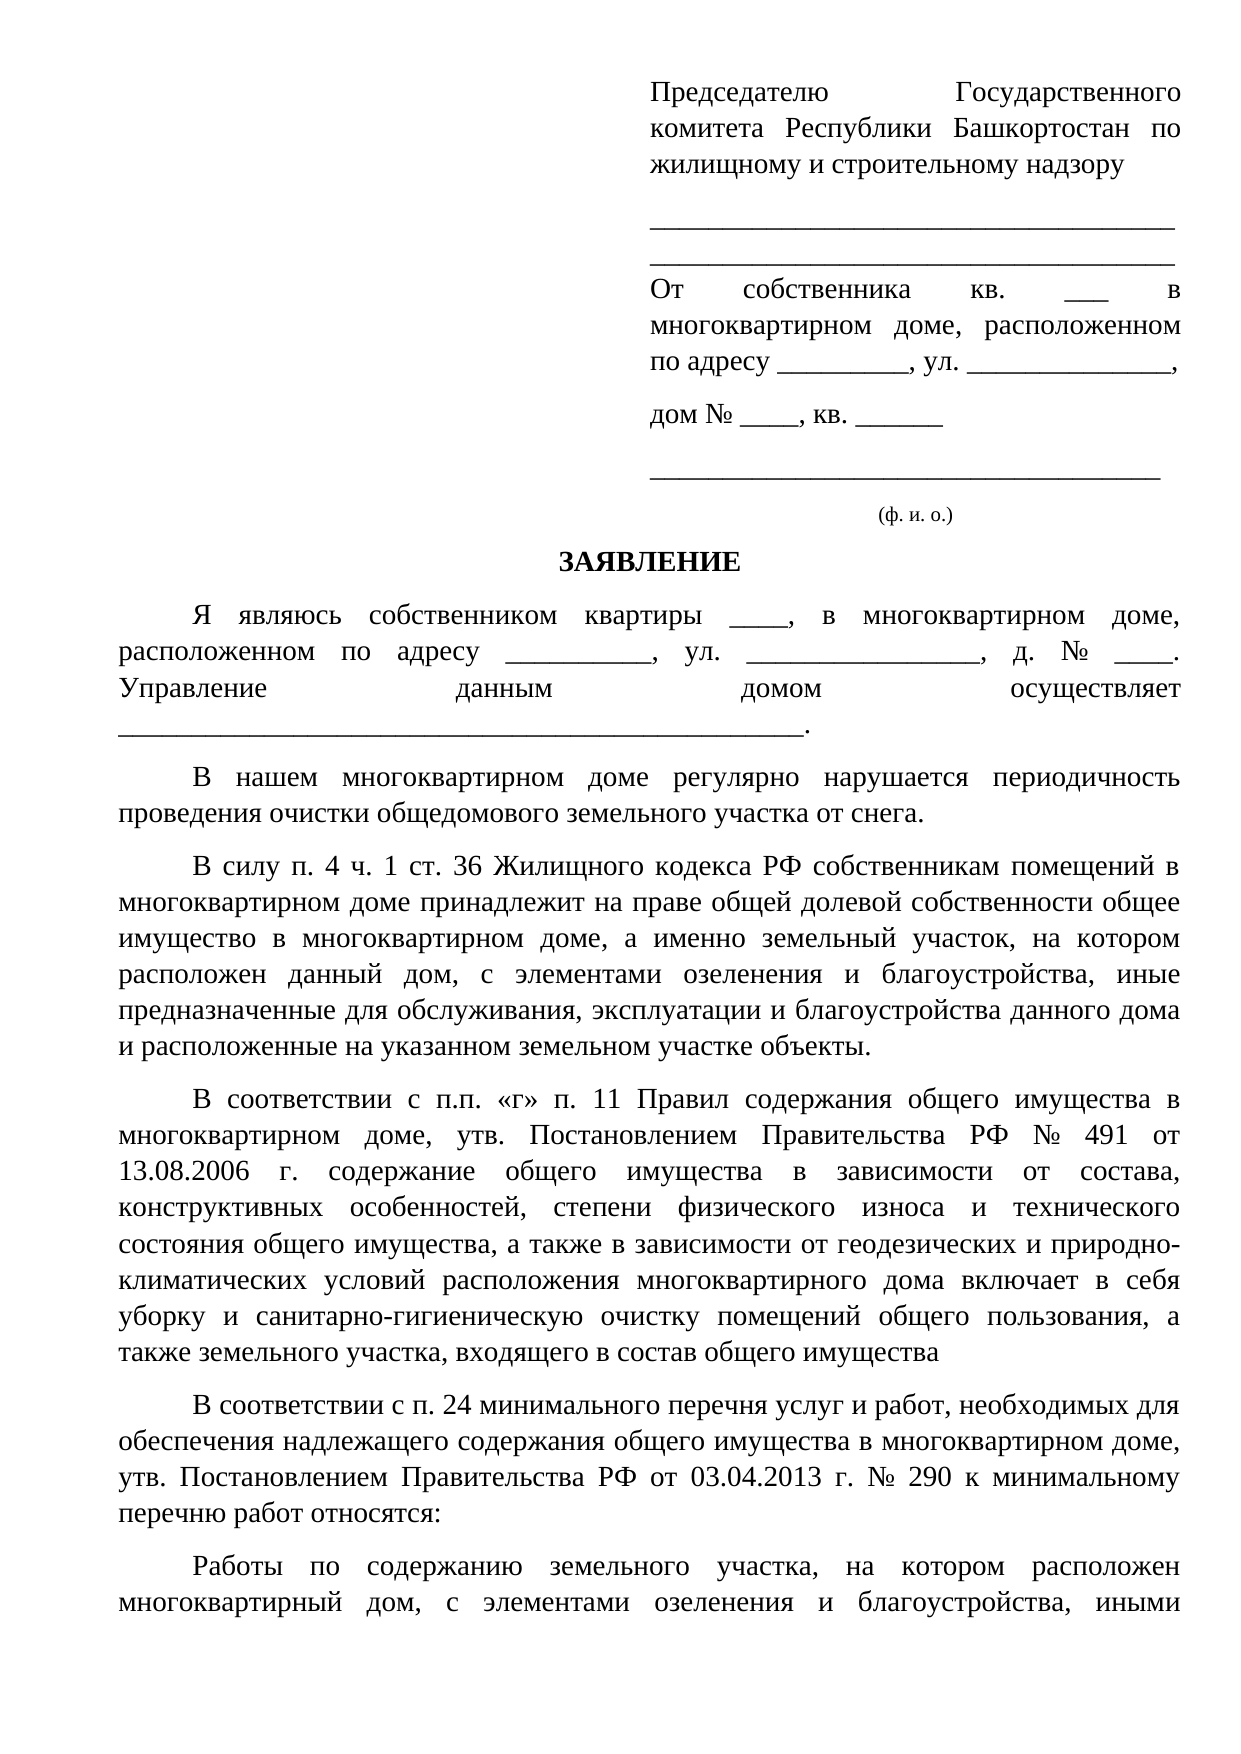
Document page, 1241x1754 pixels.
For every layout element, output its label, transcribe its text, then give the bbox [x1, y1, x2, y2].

text ЗАЯВЛЕНИЕ [118, 544, 1181, 578]
text ________________________________________________________________________От собственника кв. ___ в многоквартирном доме, расположенном по адресу _________, ул. ______________, [650, 199, 1181, 377]
text В соответствии с п.п. «г» п. 11 Правил содержания общего имущества в многоквартирном доме, утв. Постановлением Правительства РФ № 491 от 13.08.2006 г. содержание общего имущества в зависимости от состава, конструктивных особенностей, степени физического износа и технического состояния общего имущества, а также в зависимости от геодезических и природно-климатических условий расположения многоквартирного дома включает в себя уборку и санитарно-гигиеническую очистку помещений общего пользования, а также земельного участка, входящего в состав общего имущества [118, 1081, 1181, 1368]
text (ф. и. о.) [650, 502, 1181, 526]
text В нашем многоквартирном доме регулярно нарушается периодичность проведения очистки общедомового земельного участка от снега. [118, 759, 1181, 828]
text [118, 1548, 1181, 1618]
text дом № ____, кв. ______ [650, 396, 1181, 430]
text В соответствии с п. 24 минимального перечня услуг и работ, необходимых для обеспечения надлежащего содержания общего имущества в многоквартирном доме, утв. Постановлением Правительства РФ от 03.04.2013 г. № 290 к минимальному перечню работ относятся: [118, 1387, 1181, 1529]
text ___________________________________ [650, 449, 1181, 483]
text Я являюсь собственником квартиры ____, в многоквартирном доме, расположенном по адресу __________, ул. ________________, д. № ____. Управление данным домом осуществляет _______________________________________________. [118, 597, 1181, 739]
text В силу п. 4 ч. 1 ст. 36 Жилищного кодекса РФ собственникам помещений в многоквартирном доме принадлежит на праве общей долевой собственности общее имущество в многоквартирном доме, а именно земельный участок, на котором расположен данный дом, с элементами озеленения и благоустройства, иные предназначенные для обслуживания, эксплуатации и благоустройства данного дома и расположенные на указанном земельном участке объекты. [118, 848, 1181, 1062]
text Председателю Государственного комитета Республики Башкортостан по жилищному и строительному надзору [650, 74, 1181, 180]
